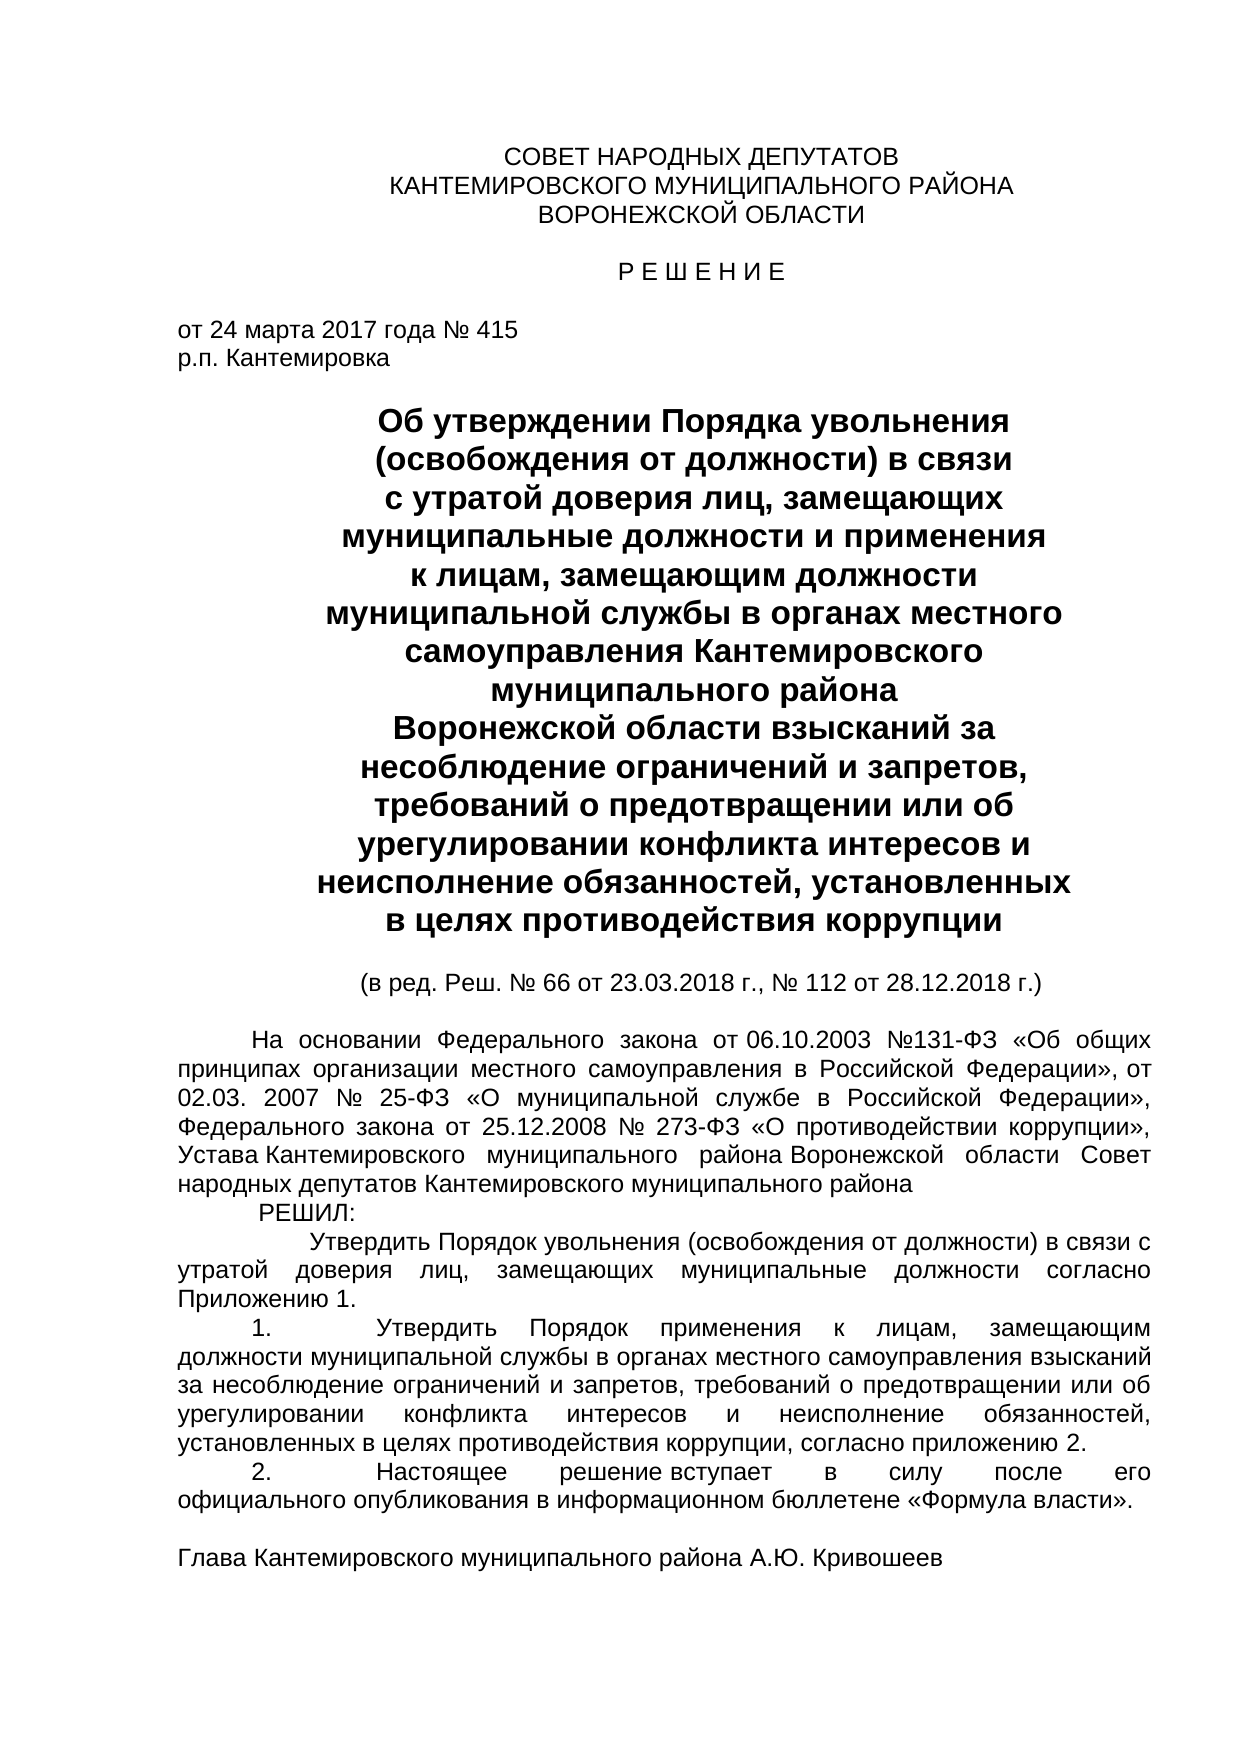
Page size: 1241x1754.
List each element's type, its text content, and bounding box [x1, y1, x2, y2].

text к лицам, замещающим должности [177, 554, 1152, 593]
text урегулировании конфликта интересов и [177, 824, 1152, 862]
list Настоящее решение вступает в силу после его официального опубликования в информационном бюллетене «Формула власти». [177, 1456, 1152, 1514]
text муниципальные должности и применения [177, 516, 1152, 554]
text Воронежской области взысканий за [177, 708, 1152, 747]
text Об утверждении Порядка увольнения [177, 401, 1152, 439]
text от 24 марта 2017 года № 415 [177, 314, 1152, 343]
text СОВЕТ НАРОДНЫХ ДЕПУТАТОВ [177, 142, 1152, 171]
text с утратой доверия лиц, замещающих [177, 478, 1152, 516]
text муниципального района [177, 670, 1152, 708]
text р.п. Кантемировка [177, 343, 1152, 372]
text несоблюдение ограничений и запретов, [177, 747, 1152, 785]
text РЕШИЛ: [177, 1198, 1152, 1226]
text На основании Федерального закона от 06.10.2003 №131-ФЗ «Об общих принципах организации местного самоуправления в Российской Федерации», от 02.03. 2007 № 25-ФЗ «О муниципальной службе в Российской Федерации», Федерального закона от 25.12.2008 № 273-ФЗ «О противодействии коррупции», Устава Кантемировского муниципального района Воронежской области Совет народных депутатов Кантемировского муниципального района [177, 1025, 1152, 1198]
list Утвердить Порядок применения к лицам, замещающим должности муниципальной службы в органах местного самоуправления взысканий за несоблюдение ограничений и запретов, требований о предотвращении или об урегулировании конфликта интересов и неисполнение обязанностей, установленных в целях противодействия коррупции, согласно приложению 2. [177, 1313, 1152, 1456]
text в целях противодействия коррупции [177, 901, 1152, 939]
text требований о предотвращении или об [177, 785, 1152, 824]
text КАНТЕМИРОВСКОГО МУНИЦИПАЛЬНОГО РАЙОНА [177, 171, 1152, 199]
text ВОРОНЕЖСКОЙ ОБЛАСТИ [177, 199, 1152, 228]
text Р Е Ш Е Н И Е [177, 257, 1152, 286]
text самоуправления Кантемировского [177, 631, 1152, 670]
text муниципальной службы в органах местного [177, 593, 1152, 631]
text (освобождения от должности) в связи [177, 439, 1152, 478]
text Глава Кантемировского муниципального района А.Ю. Кривошеев [177, 1543, 1152, 1571]
text неисполнение обязанностей, установленных [177, 862, 1152, 901]
text (в ред. Реш. № 66 от 23.03.2018 г., № 112 от 28.12.2018 г.) [177, 968, 1152, 996]
text Утвердить Порядок увольнения (освобождения от должности) в связи с утратой доверия лиц, замещающих муниципальные должности согласно Приложению 1. [177, 1226, 1152, 1313]
